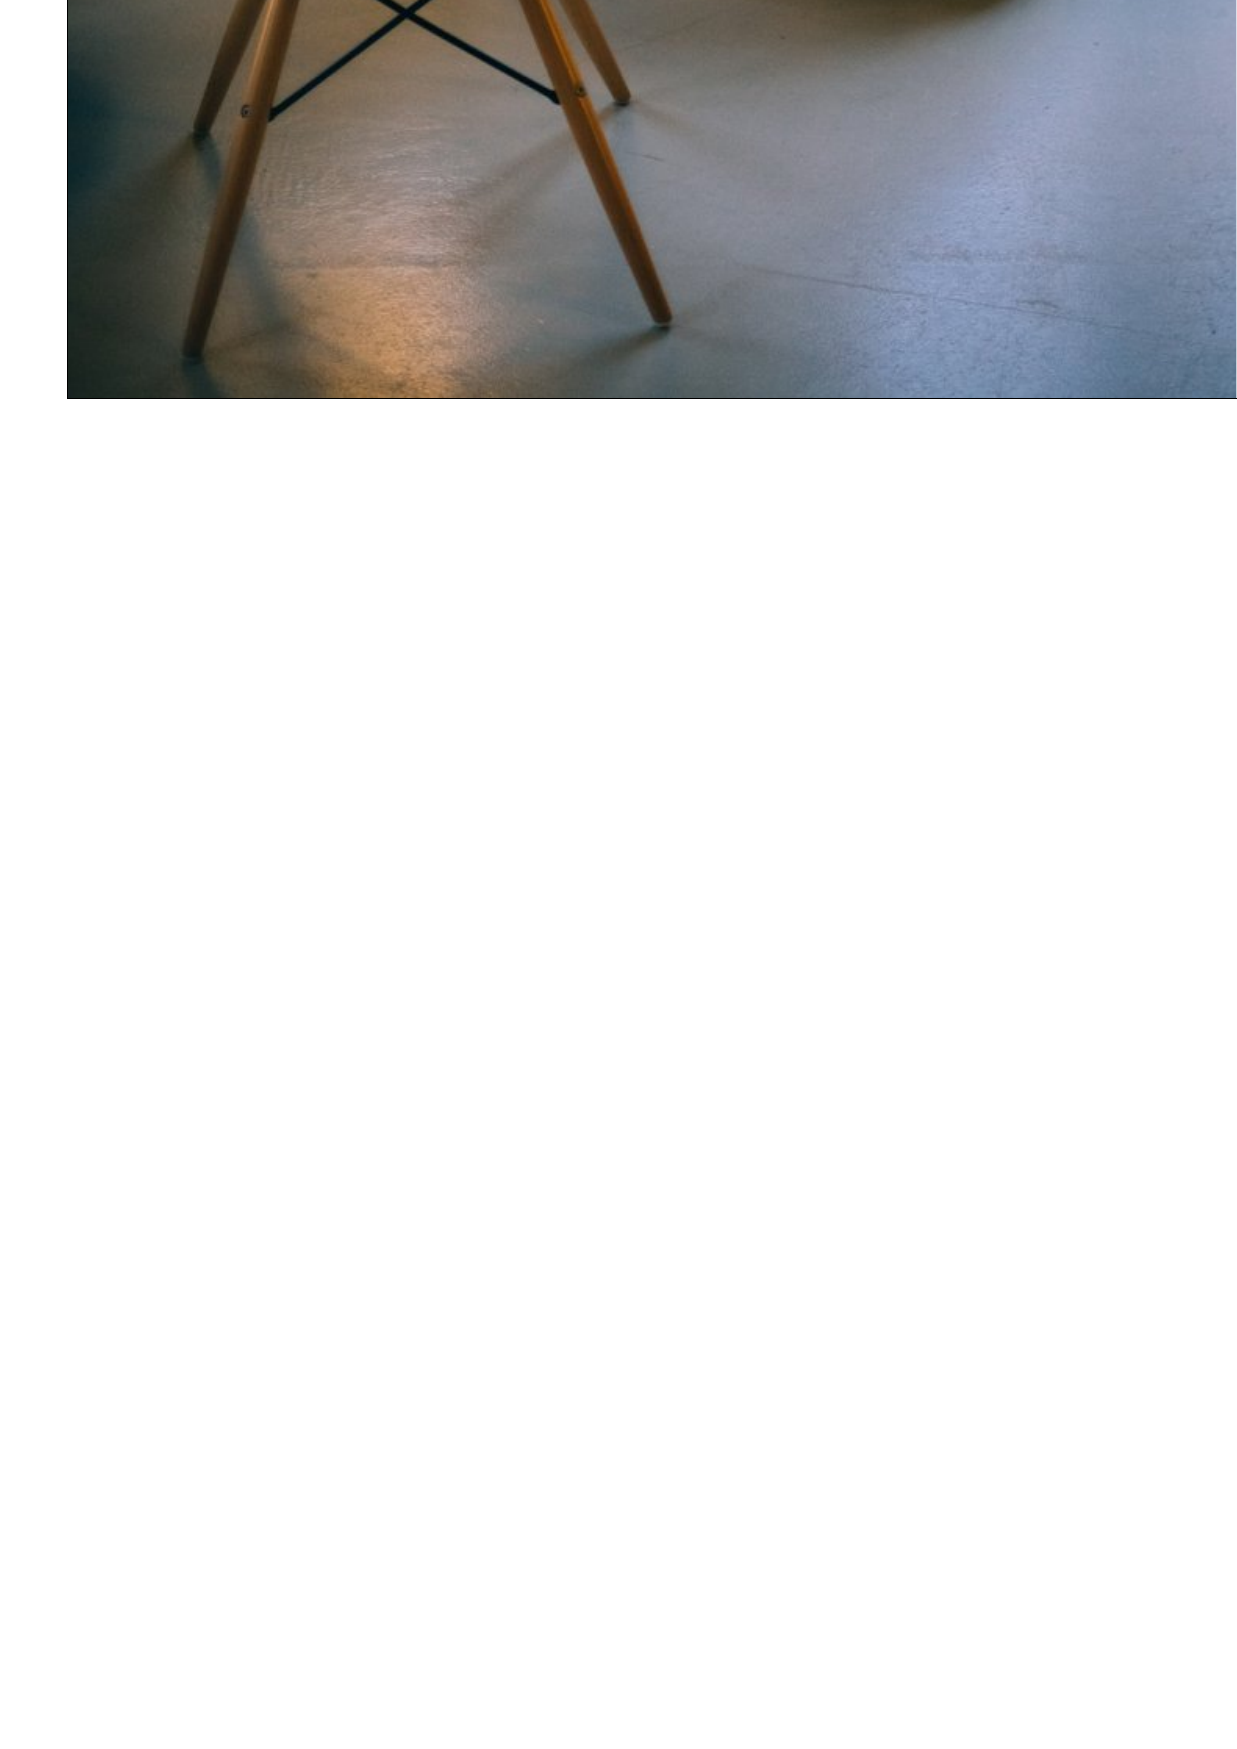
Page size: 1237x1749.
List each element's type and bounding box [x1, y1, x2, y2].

picture [68, 0, 1237, 398]
